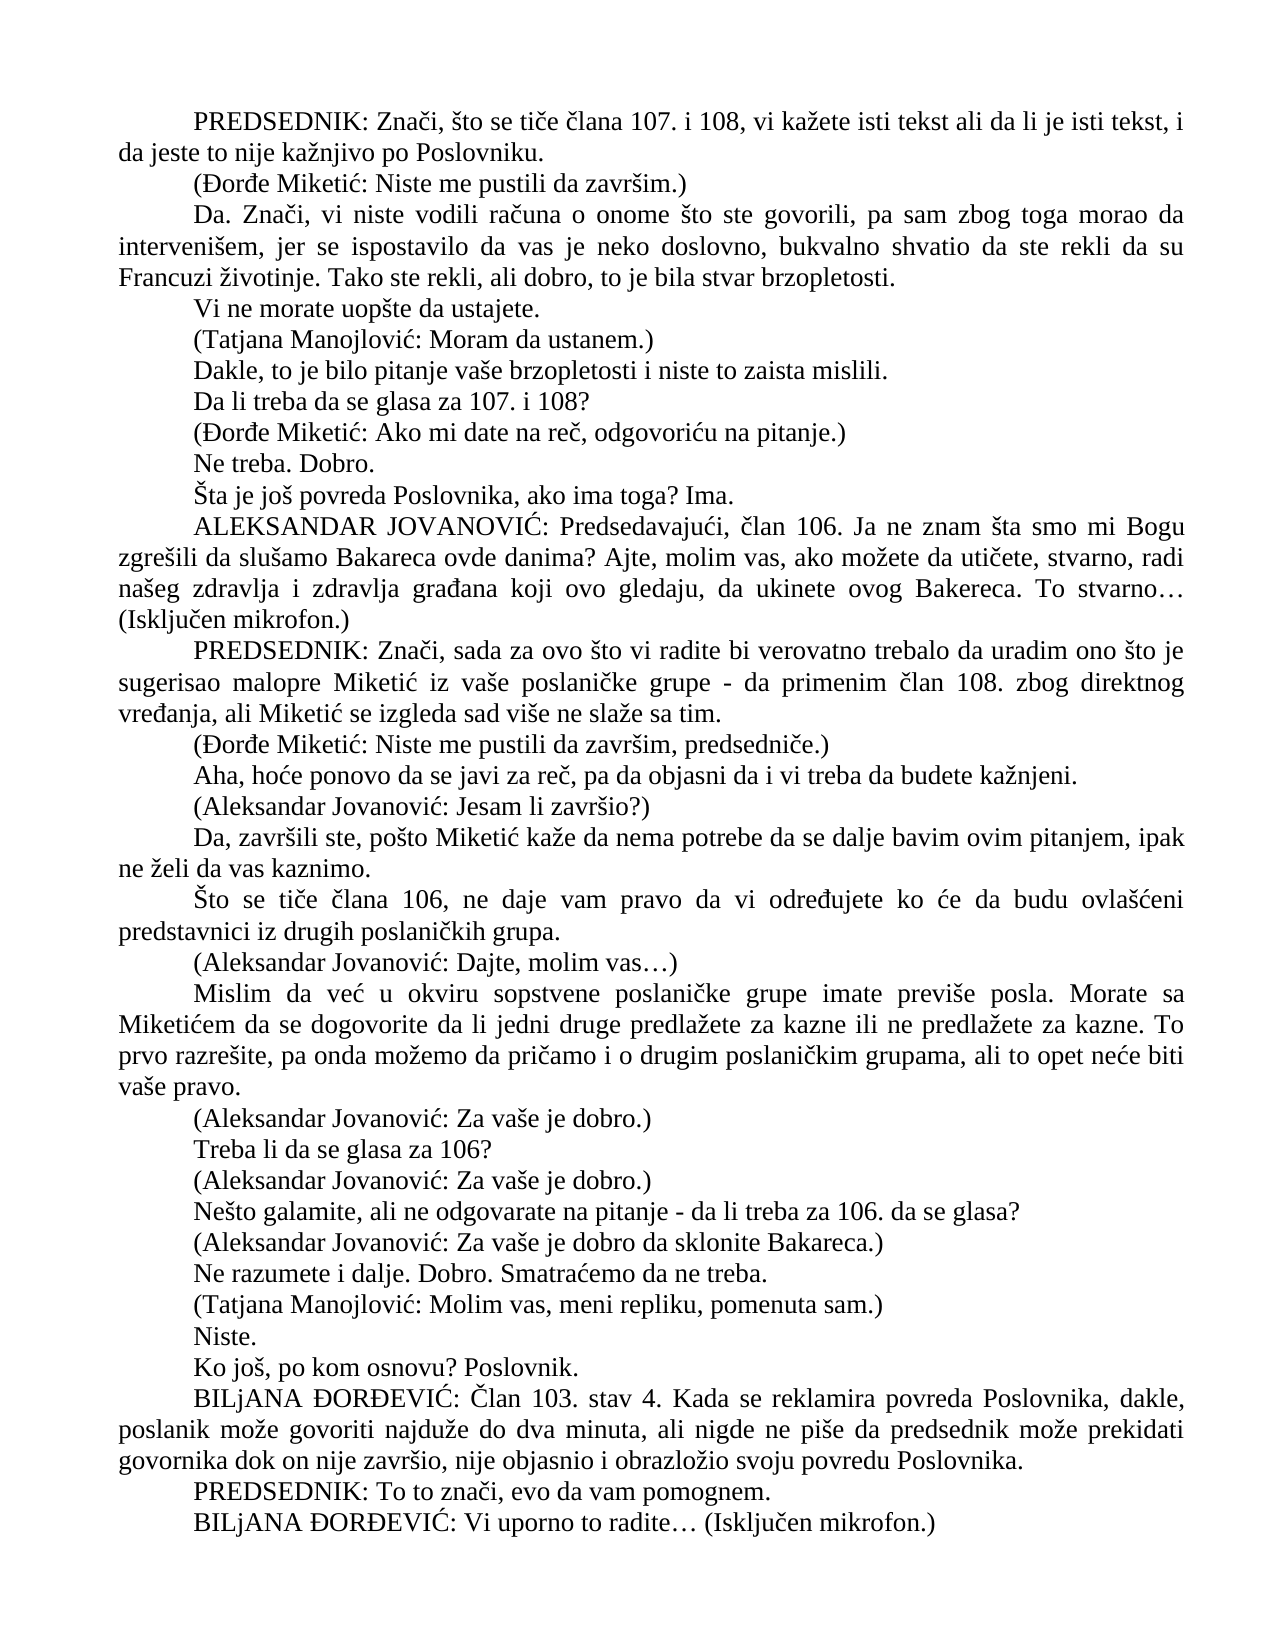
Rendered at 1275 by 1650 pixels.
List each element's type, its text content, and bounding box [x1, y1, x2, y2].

text (Đorđe Miketić: Niste me pustili da završim.) [118, 167, 1186, 198]
text Što se tiče člana 106, ne daje vam pravo da vi određujete ko će da budu ovlašćeni predstavnici iz drugih poslaničkih grupa. [118, 884, 1186, 946]
text PREDSEDNIK: Znači, što se tiče člana 107. i 108, vi kažete isti tekst ali da li je isti tekst, i da jeste to nije kažnjivo po Poslovniku. [118, 105, 1186, 167]
text Dakle, to je bilo pitanje vaše brzopletosti i niste to zaista mislili. [118, 354, 1186, 385]
text (Aleksandar Jovanović: Za vaše je dobro.) [118, 1164, 1186, 1195]
text Ne razumete i dalje. Dobro. Smatraćemo da ne treba. [118, 1257, 1186, 1288]
text ALEKSANDAR JOVANOVIĆ: Predsedavajući, član 106. Ja ne znam šta smo mi Bogu zgrešili da slušamo Bakareca ovde danima? Ajte, molim vas, ako možete da utičete, stvarno, radi našeg zdravlja i zdravlja građana koji ovo gledaju, da ukinete ovog Bakereca. To stvarno… (Isključen mikrofon.) [118, 510, 1186, 634]
text Šta je još povreda Poslovnika, ako ima toga? Ima. [118, 479, 1186, 510]
text (Tatjana Manojlović: Molim vas, meni repliku, pomenuta sam.) [118, 1288, 1186, 1320]
text (Aleksandar Jovanović: Za vaše je dobro.) [118, 1102, 1186, 1133]
text (Aleksandar Jovanović: Za vaše je dobro da sklonite Bakareca.) [118, 1226, 1186, 1257]
text BILjANA ĐORĐEVIĆ: Član 103. stav 4. Kada se reklamira povreda Poslovnika, dakle, poslanik može govoriti najduže do dva minuta, ali nigde ne piše da predsednik može prekidati govornika dok on nije završio, nije objasnio i obrazložio svoju povredu Poslovnika. [118, 1382, 1186, 1475]
text Ne treba. Dobro. [118, 448, 1186, 479]
text Nešto galamite, ali ne odgovarate na pitanje - da li treba za 106. da se glasa? [118, 1195, 1186, 1226]
text (Aleksandar Jovanović: Dajte, molim vas…) [118, 946, 1186, 977]
text Da li treba da se glasa za 107. i 108? [118, 385, 1186, 416]
text Treba li da se glasa za 106? [118, 1133, 1186, 1164]
text Niste. [118, 1320, 1186, 1351]
text PREDSEDNIK: Znači, sada za ovo što vi radite bi verovatno trebalo da uradim ono što je sugerisao malopre Miketić iz vaše poslaničke grupe - da primenim član 108. zbog direktnog vređanja, ali Miketić se izgleda sad više ne slaže sa tim. [118, 634, 1186, 728]
text Aha, hoće ponovo da se javi za reč, pa da objasni da i vi treba da budete kažnjeni. [118, 759, 1186, 790]
text PREDSEDNIK: To to znači, evo da vam pomognem. [118, 1475, 1186, 1507]
text (Đorđe Miketić: Niste me pustili da završim, predsedniče.) [118, 728, 1186, 759]
text (Đorđe Miketić: Ako mi date na reč, odgovoriću na pitanje.) [118, 416, 1186, 448]
text BILjANA ĐORĐEVIĆ: Vi uporno to radite… (Isključen mikrofon.) [118, 1507, 1186, 1538]
text (Tatjana Manojlović: Moram da ustanem.) [118, 323, 1186, 354]
text Vi ne morate uopšte da ustajete. [118, 292, 1186, 323]
text Ko još, po kom osnovu? Poslovnik. [118, 1351, 1186, 1382]
text Da, završili ste, pošto Miketić kaže da nema potrebe da se dalje bavim ovim pitanjem, ipak ne želi da vas kaznimo. [118, 821, 1186, 884]
text Mislim da već u okviru sopstvene poslaničke grupe imate previše posla. Morate sa Miketićem da se dogovorite da li jedni druge predlažete za kazne ili ne predlažete za kazne. To prvo razrešite, pa onda možemo da pričamo i o drugim poslaničkim grupama, ali to opet neće biti vaše pravo. [118, 977, 1186, 1102]
text Da. Znači, vi niste vodili računa o onome što ste govorili, pa sam zbog toga morao da intervenišem, jer se ispostavilo da vas je neko doslovno, bukvalno shvatio da ste rekli da su Francuzi životinje. Tako ste rekli, ali dobro, to je bila stvar brzopletosti. [118, 198, 1186, 292]
text (Aleksandar Jovanović: Jesam li završio?) [118, 790, 1186, 821]
